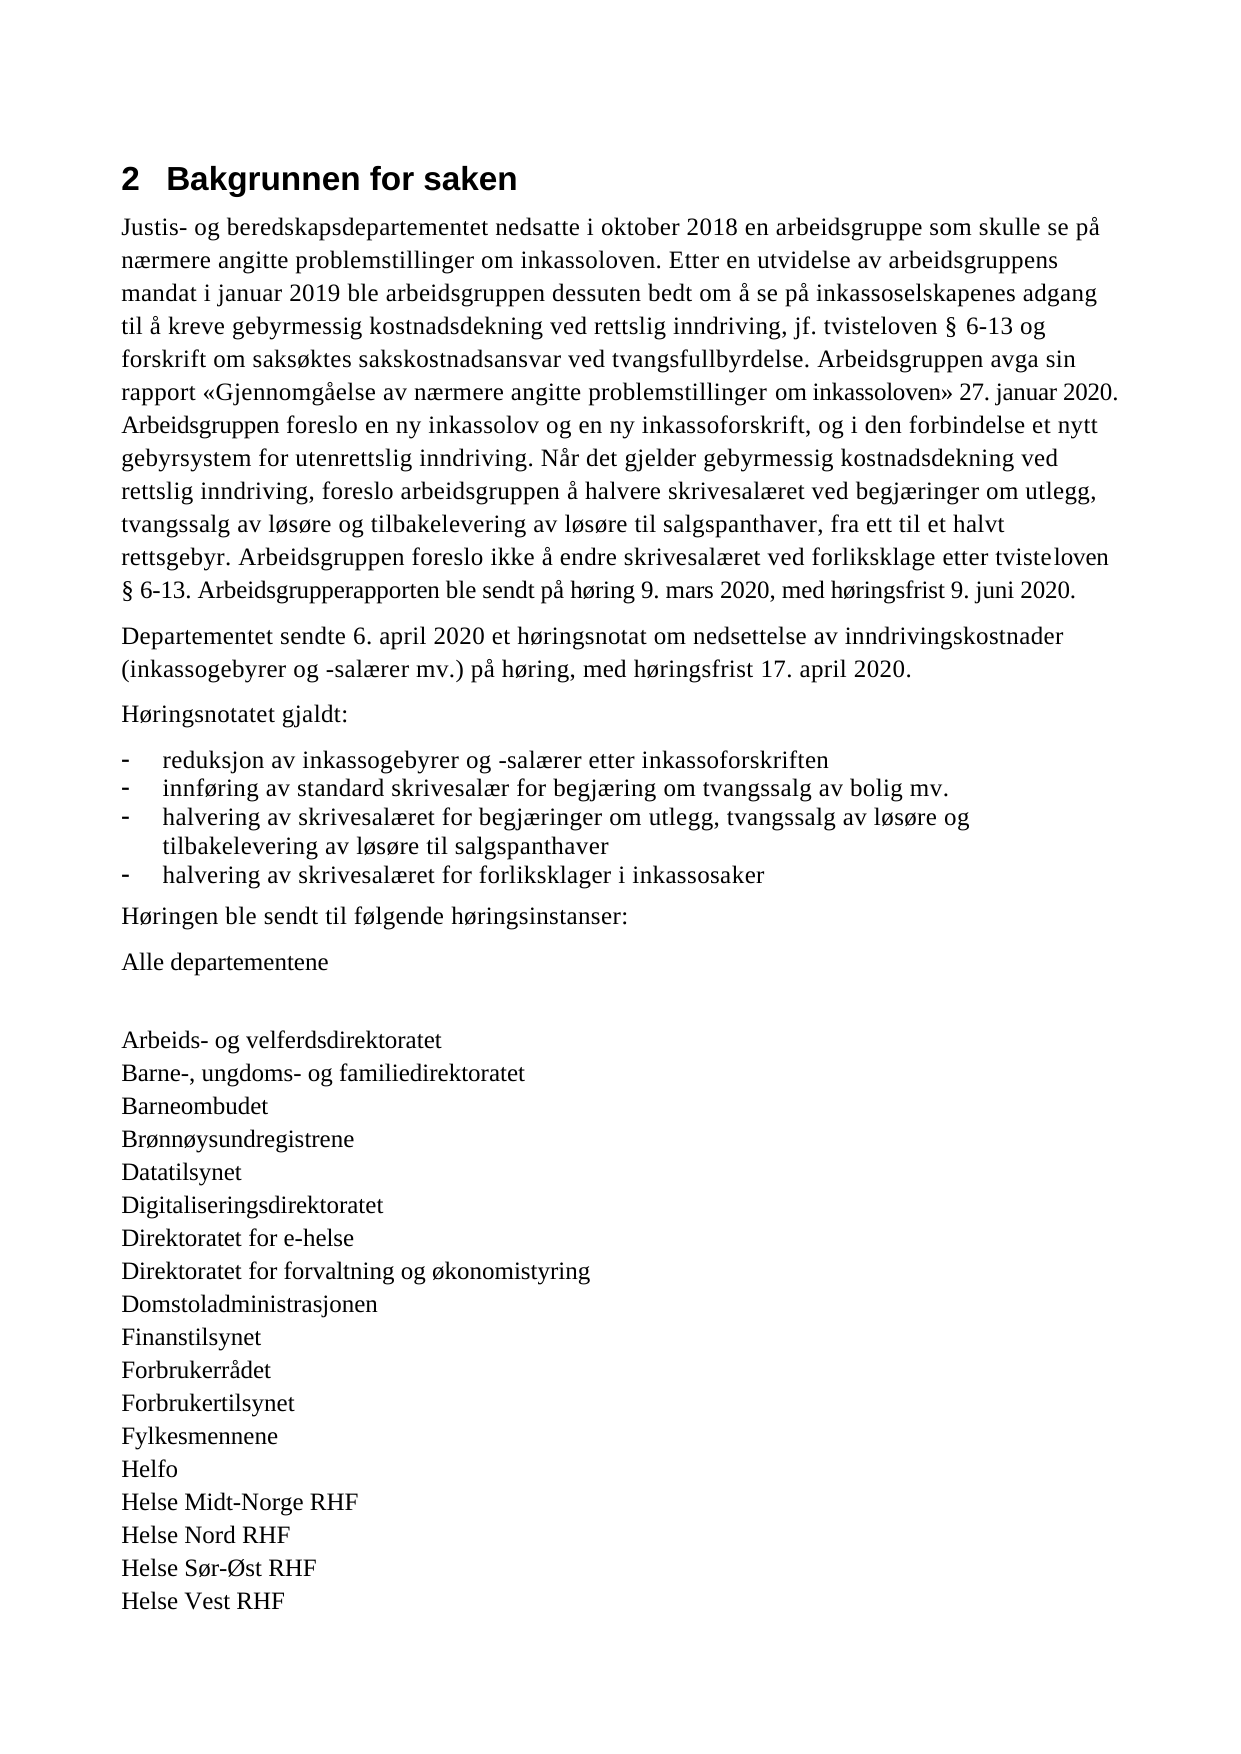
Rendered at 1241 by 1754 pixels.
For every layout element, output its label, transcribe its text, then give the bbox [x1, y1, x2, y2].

list Helse Vest RHF [121, 1586, 1119, 1615]
list Helfo [121, 1454, 1119, 1483]
text Justis- og beredskapsdepartementet nedsatte i oktober 2018 en arbeidsgruppe som skulle se på nærmere angitte problemstillinger om inkassoloven. Etter en utvidelse av arbeidsgruppens mandat i januar 2019 ble arbeidsgruppen dessuten bedt om å se på inkassoselskapenes adgang til å kreve gebyrmessig kostnadsdekning ved rettslig inndriving, jf. tvisteloven § 6-13 og forskrift om saksøktes sakskostnadsansvar ved tvangsfullbyrdelse. Arbeidsgruppen avga sin rapport «Gjennomgåelse av nærmere angitte problemstillinger om inkassoloven» 27. januar 2020. Arbeidsgruppen foreslo en ny inkassolov og en ny inkassoforskrift, og i den forbindelse et nytt gebyrsystem for utenrettslig inndriving. Når det gjelder gebyrmessig kostnadsdekning ved rettslig inndriving, foreslo arbeidsgruppen å halvere skrivesalæret ved begjæringer om utlegg, tvangssalg av løsøre og tilbakelevering av løsøre til salgspanthaver, fra ett til et halvt rettsgebyr. Arbeidsgruppen foreslo ikke å endre skrivesalæret ved forliksklage etter tvisteloven § 6-13. Arbeidsgrupperapporten ble sendt på høring 9. mars 2020, med høringsfrist 9. juni 2020. [121, 212, 1119, 604]
list Arbeids- og velferdsdirektoratet [121, 1025, 1119, 1054]
text Høringsnotatet gjaldt: [121, 699, 1119, 728]
list halvering av skrivesalæret for begjæringer om utlegg, tvangssalg av løsøre og tilbakelevering av løsøre til salgspanthaver [121, 802, 1119, 860]
list reduksjon av inkassogebyrer og -salærer etter inkassoforskriften [121, 745, 1119, 773]
list Barneombudet [121, 1091, 1119, 1120]
list Helse Sør-Øst RHF [121, 1553, 1119, 1582]
list Barne-, ungdoms- og familiedirektoratet [121, 1058, 1119, 1087]
list Alle departementene [121, 947, 1119, 975]
list Domstoladministrasjonen [121, 1289, 1119, 1318]
list Helse Midt-Norge RHF [121, 1487, 1119, 1516]
text Høringen ble sendt til følgende høringsinstanser: [121, 901, 1119, 930]
list halvering av skrivesalæret for forliksklager i inkassosaker [121, 860, 1119, 888]
subtitle Bakgrunnen for saken [121, 159, 1119, 198]
list Forbrukerrådet [121, 1355, 1119, 1384]
list Finanstilsynet [121, 1322, 1119, 1351]
list Digitaliseringsdirektoratet [121, 1190, 1119, 1219]
list Direktoratet for e-helse [121, 1223, 1119, 1252]
list Datatilsynet [121, 1157, 1119, 1186]
list Forbrukertilsynet [121, 1388, 1119, 1417]
list innføring av standard skrivesalær for begjæring om tvangssalg av bolig mv. [121, 773, 1119, 802]
list Fylkesmennene [121, 1421, 1119, 1450]
list Brønnøysundregistrene [121, 1124, 1119, 1153]
list Helse Nord RHF [121, 1520, 1119, 1549]
list Direktoratet for forvaltning og økonomistyring [121, 1256, 1119, 1285]
text Departementet sendte 6. april 2020 et høringsnotat om nedsettelse av inndrivingskostnader (inkassogebyrer og -salærer mv.) på høring, med høringsfrist 17. april 2020. [121, 621, 1119, 682]
